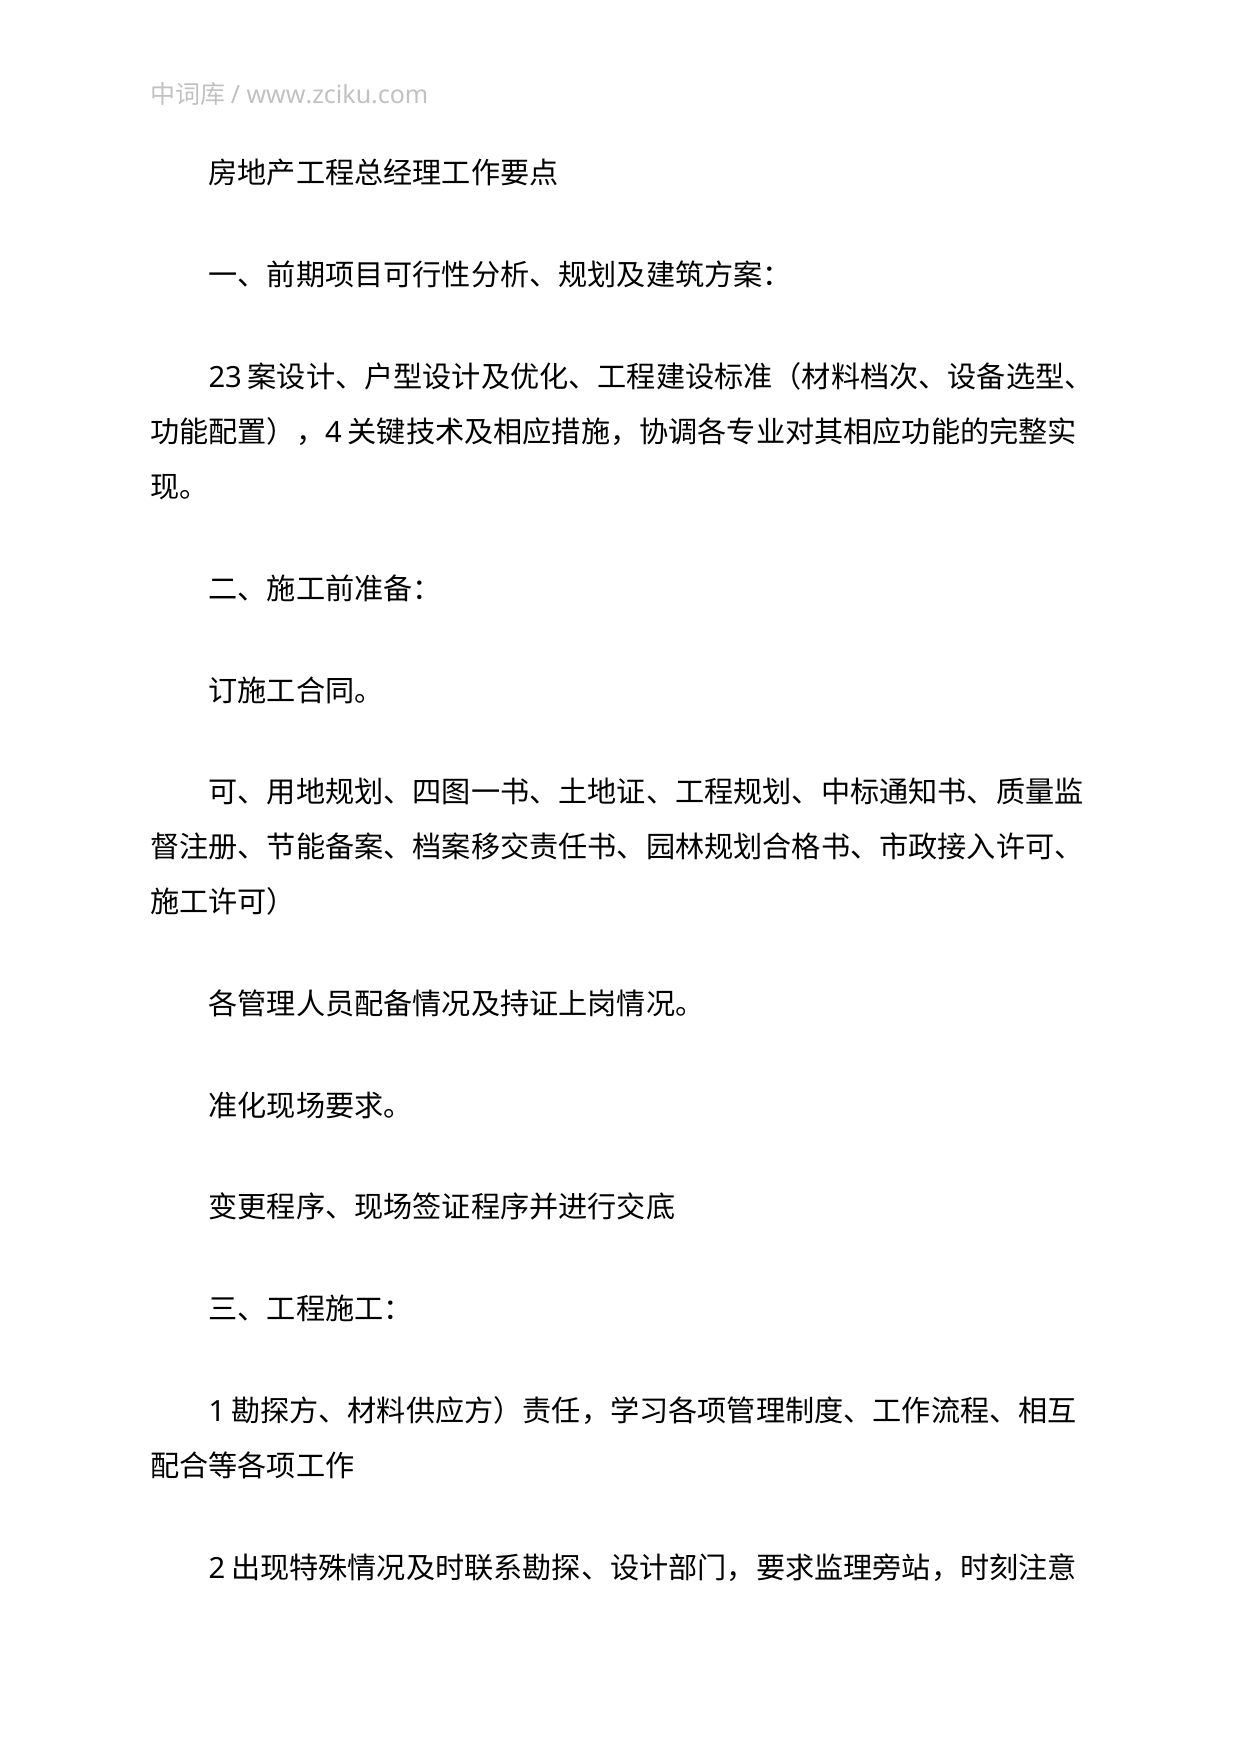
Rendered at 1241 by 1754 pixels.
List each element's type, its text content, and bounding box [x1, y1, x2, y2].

text 1勘探方、材料供应方）责任，学习各项管理制度、工作流程、相互配合等各项工作 [150, 1387, 1090, 1485]
text 三、工程施工： [150, 1286, 1090, 1328]
text 二、施工前准备： [150, 565, 1090, 608]
text 房地产工程总经理工作要点 [150, 150, 1090, 192]
text 变更程序、现场签证程序并进行交底 [150, 1184, 1090, 1226]
text 订施工合同。 [150, 667, 1090, 709]
text 一、前期项目可行性分析、规划及建筑方案： [150, 252, 1090, 294]
text 可、用地规划、四图一书、土地证、工程规划、中标通知书、质量监督注册、节能备案、档案移交责任书、园林规划合格书、市政接入许可、施工许可） [150, 769, 1090, 921]
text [150, 1544, 1090, 1587]
text 23案设计、户型设计及优化、工程建设标准（材料档次、设备选型、功能配置），4关键技术及相应措施，协调各专业对其相应功能的完整实现。 [150, 353, 1090, 506]
text 各管理人员配备情况及持证上岗情况。 [150, 980, 1090, 1023]
text 准化现场要求。 [150, 1082, 1090, 1124]
